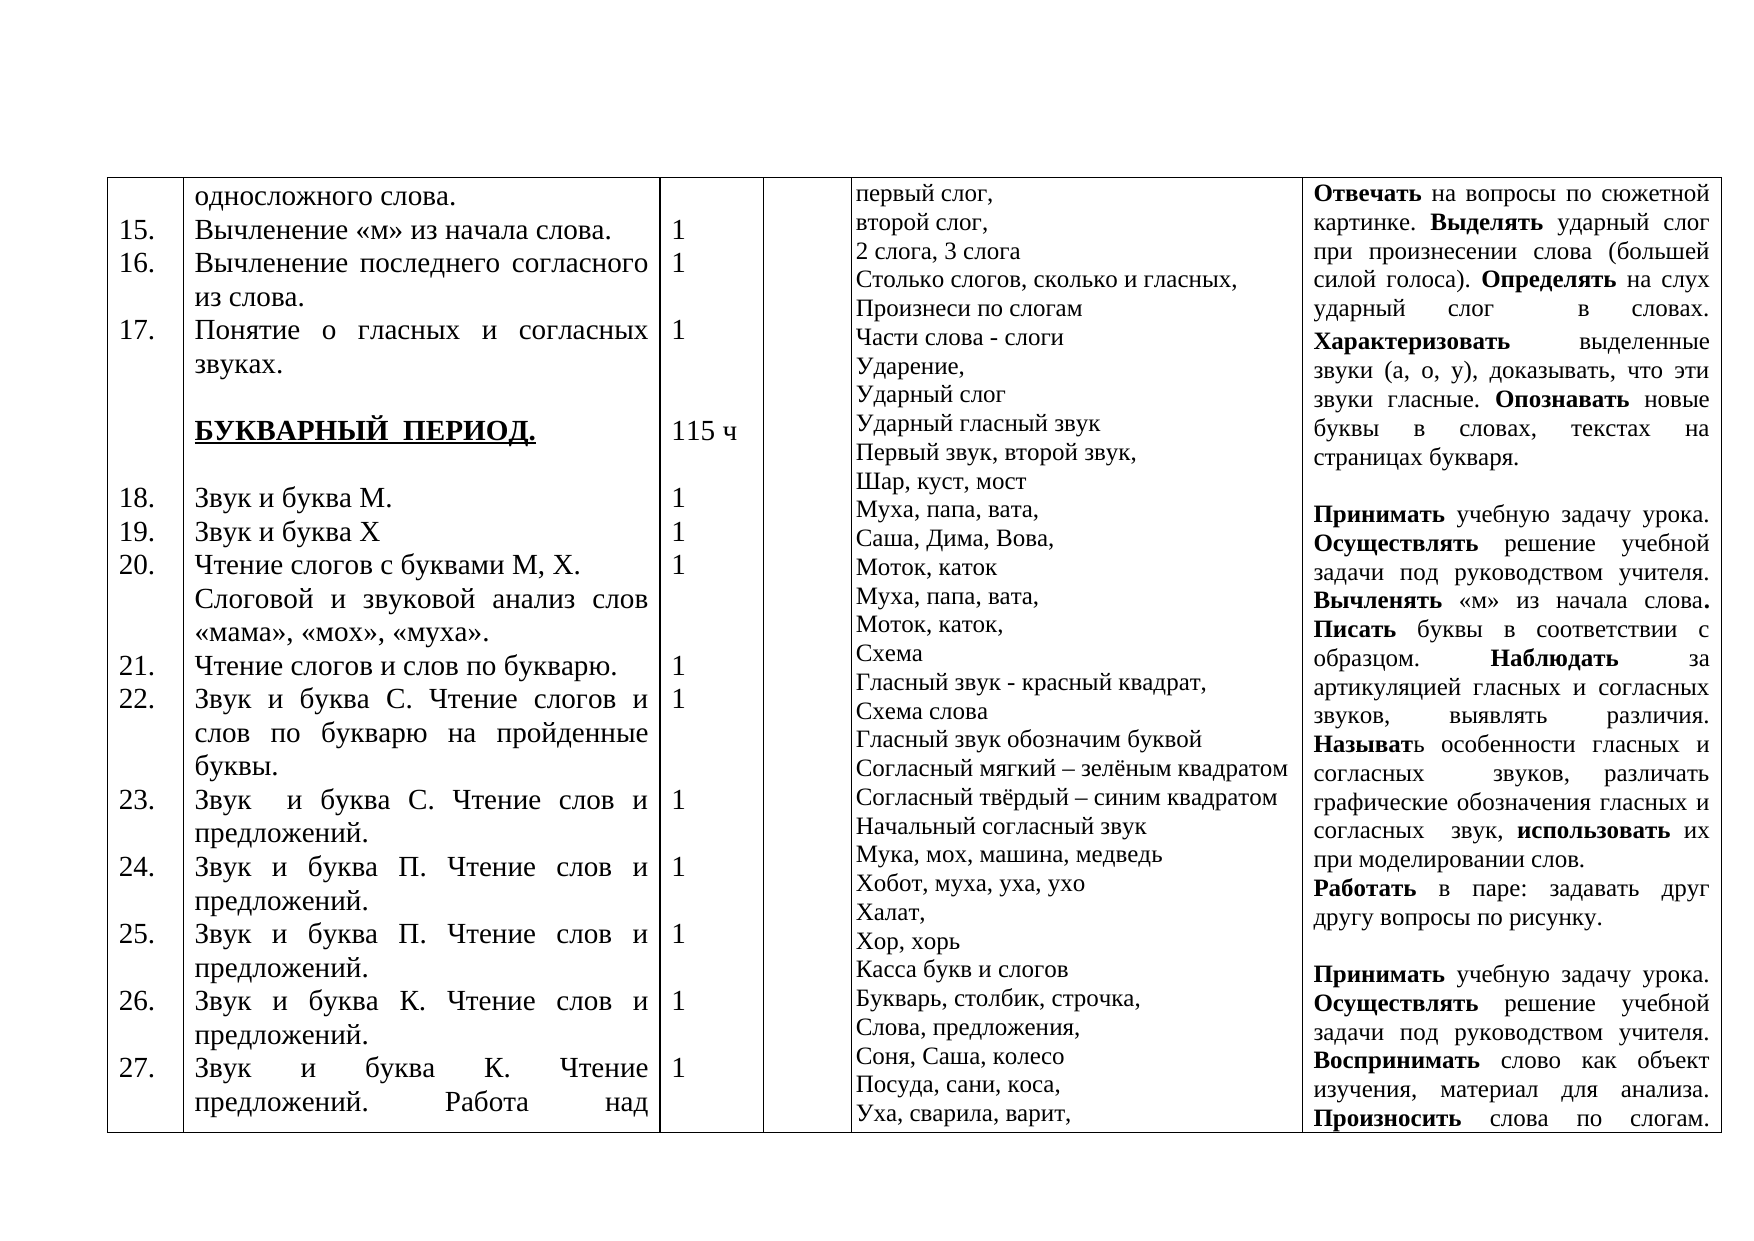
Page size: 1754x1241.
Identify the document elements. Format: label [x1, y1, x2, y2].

table_cell [184, 178, 659, 1132]
table_cell [661, 178, 763, 1132]
table_cell [764, 178, 851, 1132]
table_cell [108, 178, 183, 1132]
table_cell [852, 178, 1302, 1132]
table_cell [1303, 178, 1721, 1132]
